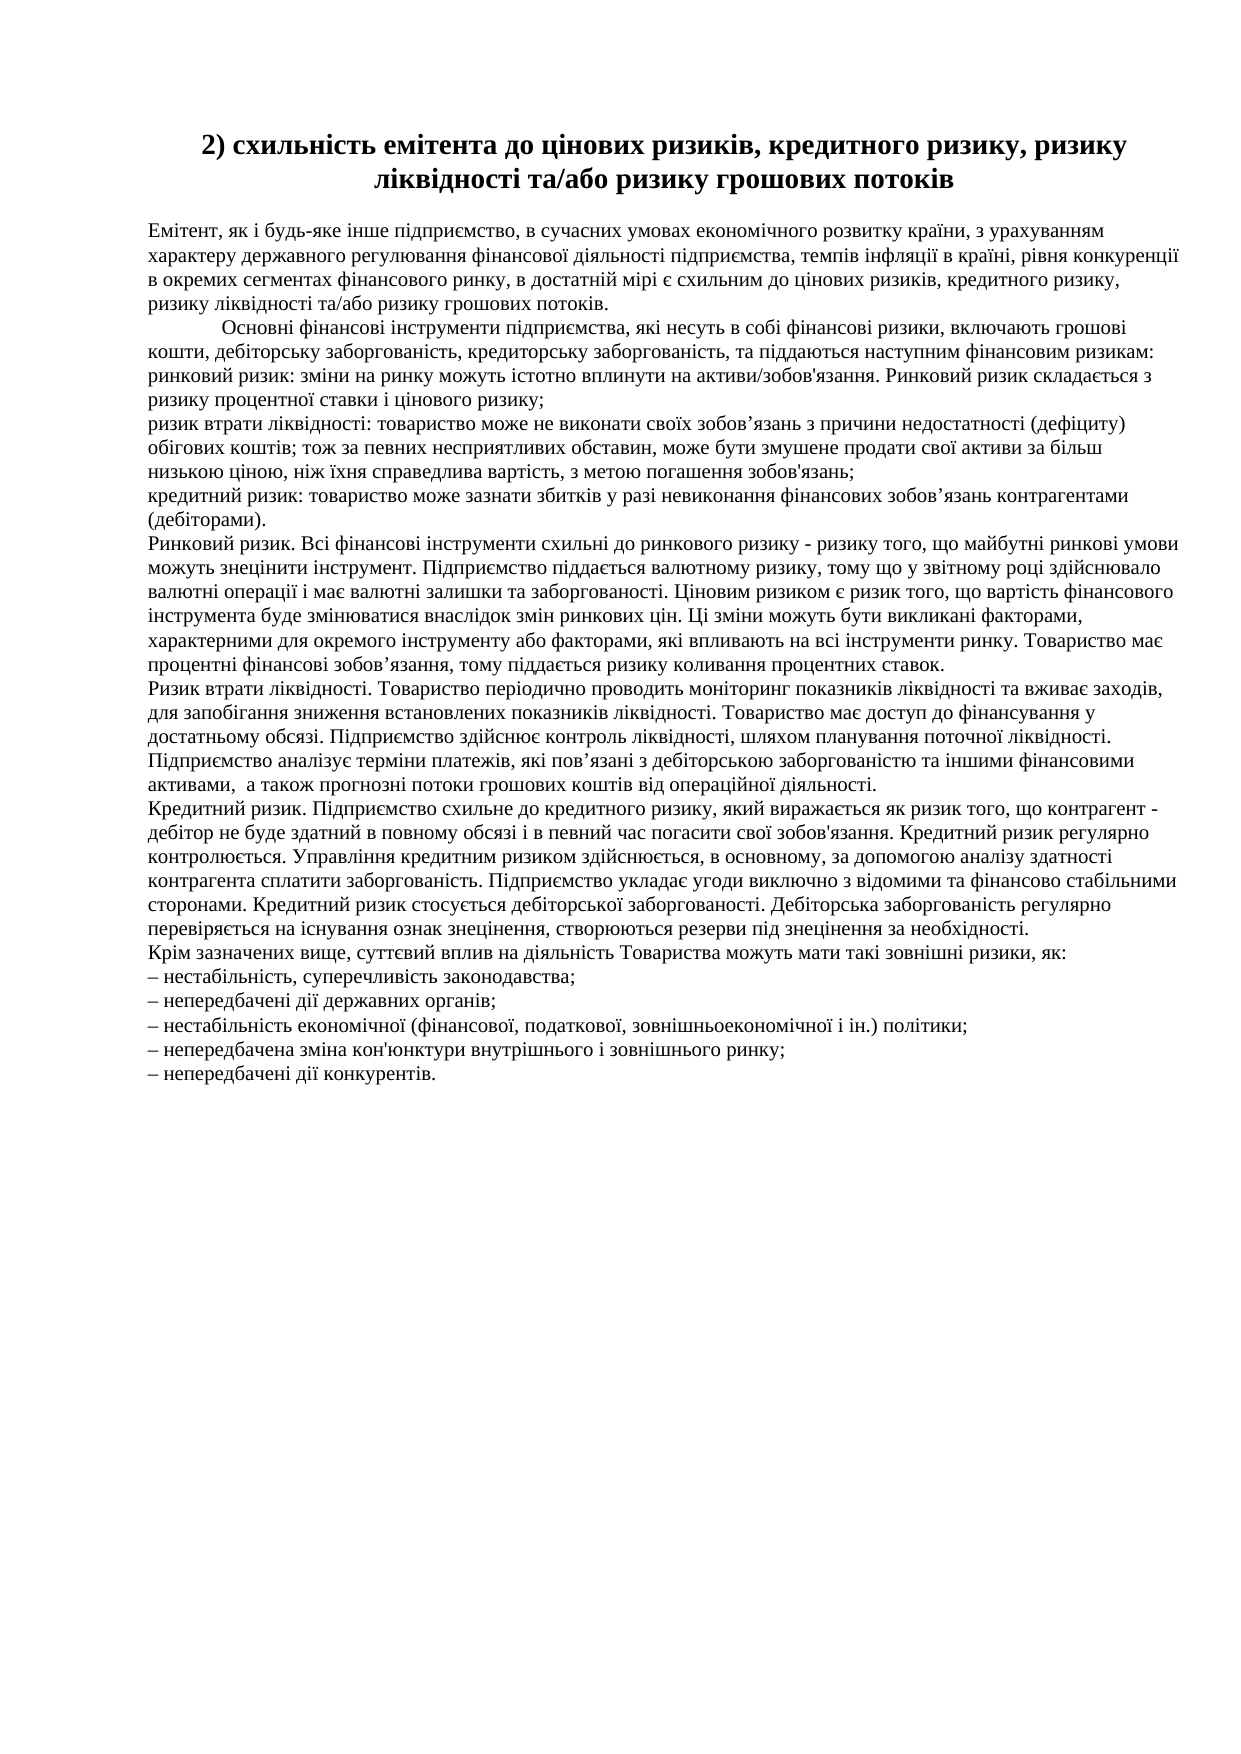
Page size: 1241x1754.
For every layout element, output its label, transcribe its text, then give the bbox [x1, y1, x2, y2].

text ризик втрати ліквідності: товариство може не виконати своїх зобов’язань з причини недостатності (дефіциту) обігових коштів; тож за певних несприятливих обставин, може бути змушене продати свої активи за більш низькою ціною, ніж їхня справедлива вартість, з метою погашення зобов'язань; [148, 411, 1181, 483]
text – непередбачені дії державних органів; [148, 988, 1181, 1012]
text ринковий ризик: зміни на ринку можуть істотно вплинути на активи/зобов'язання. Ринковий ризик складається з ризику процентної ставки і цінового ризику; [148, 363, 1181, 411]
text Кредитний ризик. Підприємство схильне до кредитного ризику, який виражається як ризик того, що контрагент - дебітор не буде здатний в повному обсязі і в певний час погасити свої зобов'язання. Кредитний ризик регулярно контролюється. Управління кредитним ризиком здійснюється, в основному, за допомогою аналізу здатності контрагента сплатити заборгованість. Підприємство укладає угоди виключно з відомими та фінансово стабільними сторонами. Кредитний ризик стосується дебіторської заборгованості. Дебіторська заборгованість регулярно перевіряється на існування ознак знецінення, створюються резерви під знецінення за необхідності. [148, 796, 1181, 940]
text 2) схильність емітента до цінових ризиків, кредитного ризику, ризику ліквідності та/або ризику грошових потоків [148, 127, 1181, 194]
text Ризик втрати ліквідності. Товариство періодично проводить моніторинг показників ліквідності та вживає заходів, для запобігання зниження встановлених показників ліквідності. Товариство має доступ до фінансування у достатньому обсязі. Підприємство здійснює контроль ліквідності, шляхом планування поточної ліквідності. Підприємство аналізує терміни платежів, які пов’язані з дебіторською заборгованістю та іншими фінансовими активами, а також прогнозні потоки грошових коштів від операційної діяльності. [148, 676, 1181, 796]
text Крім зазначених вище, суттєвий вплив на діяльність Товариства можуть мати такі зовнішні ризики, як: [148, 940, 1181, 964]
text – непередбачені дії конкурентів. [148, 1061, 1181, 1085]
text – нестабільність економічної (фінансової, податкової, зовнішньоекономічної і ін.) політики; [148, 1012, 1181, 1037]
text Основні фінансові інструменти підприємства, які несуть в собі фінансові ризики, включають грошові кошти, дебіторську заборгованість, кредиторську заборгованість, та піддаються наступним фінансовим ризикам: [148, 315, 1181, 363]
text Емiтент, як i будь-яке iнше пiдприємство, в сучасних умовах економiчного розвитку країни, з урахуванням характеру державного регулювання фiнансової дiяльностi пiдприємства, темпiв iнфляцiї в країнi, рiвня конкуренцiї в окремих сегментах фiнансового ринку, в достатнiй мiрi є схильним до цiнових ризикiв, кредитного ризику, ризику лiквiдностi та/або ризику грошових потокiв. [148, 218, 1181, 315]
text – непередбачена зміна кон'юнктури внутрішнього і зовнішнього ринку; [148, 1037, 1181, 1061]
text Ринковий ризик. Всі фінансові інструменти схильні до ринкового ризику - ризику того, що майбутні ринкові умови можуть знецінити інструмент. Підприємство піддається валютному ризику, тому що у звітному році здійснювало валютні операції і має валютні залишки та заборгованості. Ціновим ризиком є ризик того, що вартість фінансового інструмента буде змінюватися внаслідок змін ринкових цін. Ці зміни можуть бути викликані факторами, характерними для окремого інструменту або факторами, які впливають на всі інструменти ринку. Товариство має процентні фінансові зобов’язання, тому піддається ризику коливання процентних ставок. [148, 531, 1181, 676]
text кредитний ризик: товариство може зазнати збитків у разі невиконання фінансових зобов’язань контрагентами (дебіторами). [148, 483, 1181, 531]
text – нестабільність, суперечливість законодавства; [148, 964, 1181, 988]
